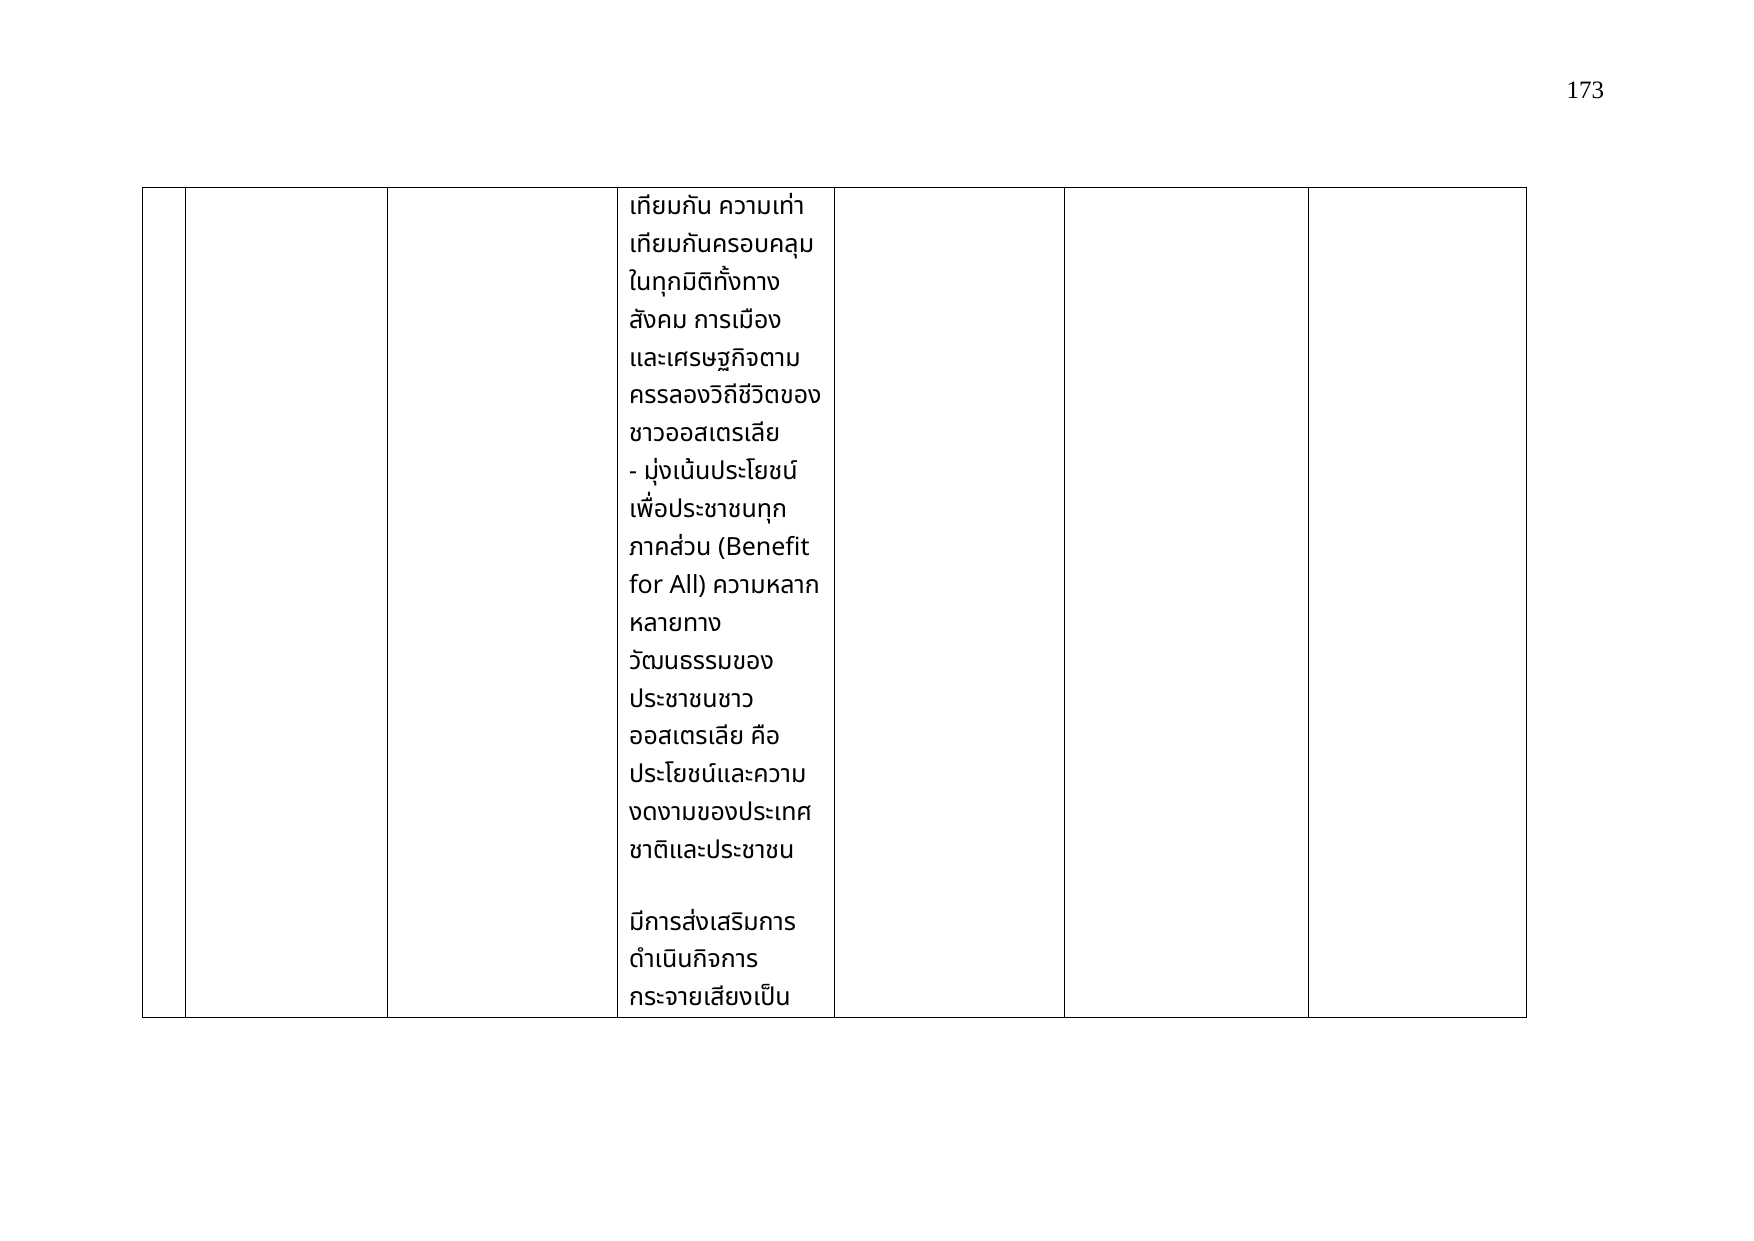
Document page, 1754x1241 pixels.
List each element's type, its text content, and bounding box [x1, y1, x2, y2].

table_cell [618, 188, 834, 1017]
table_cell 2 [143, 188, 185, 1017]
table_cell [388, 188, 617, 1017]
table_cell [835, 188, 1064, 1017]
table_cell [186, 188, 387, 1017]
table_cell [1065, 188, 1308, 1017]
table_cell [1309, 188, 1526, 1017]
